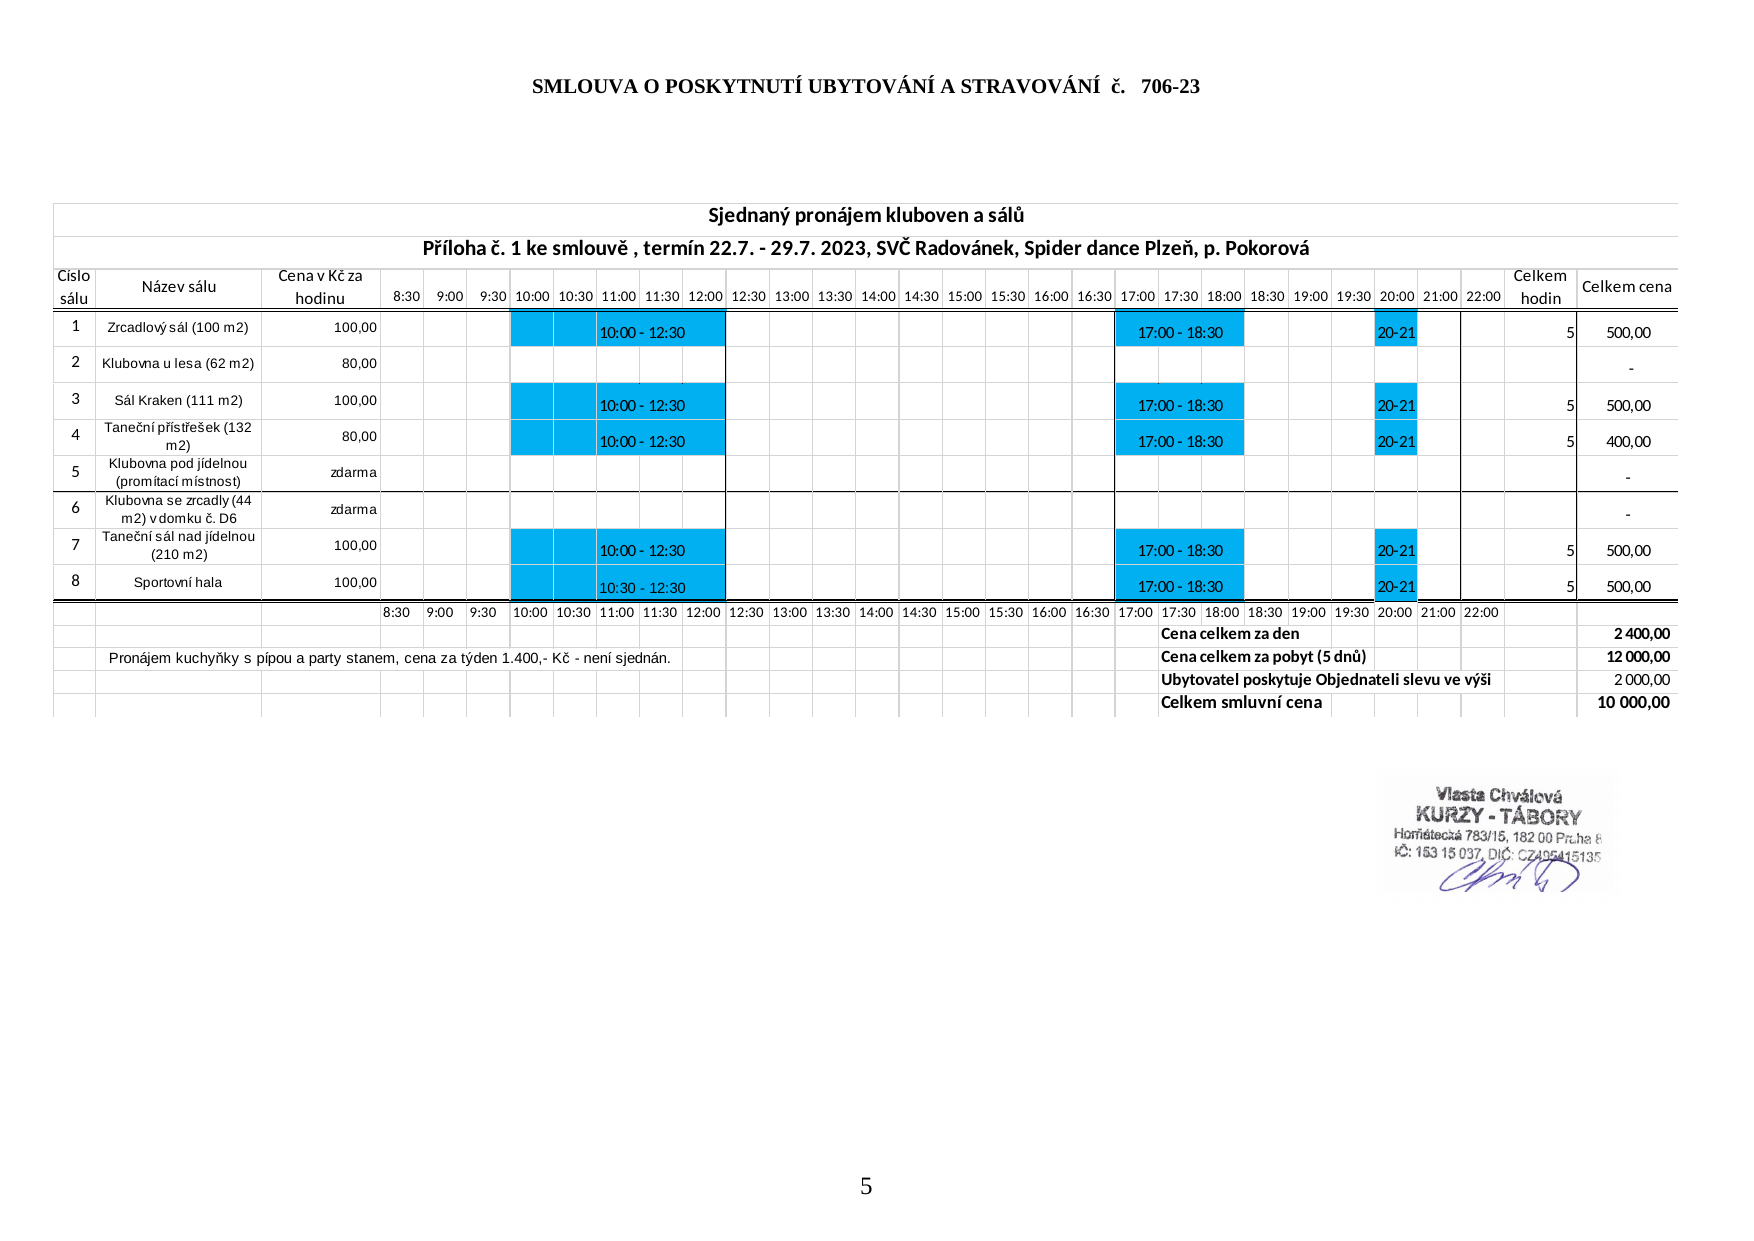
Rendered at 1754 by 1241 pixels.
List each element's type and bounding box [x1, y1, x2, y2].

picture [1376, 767, 1622, 901]
